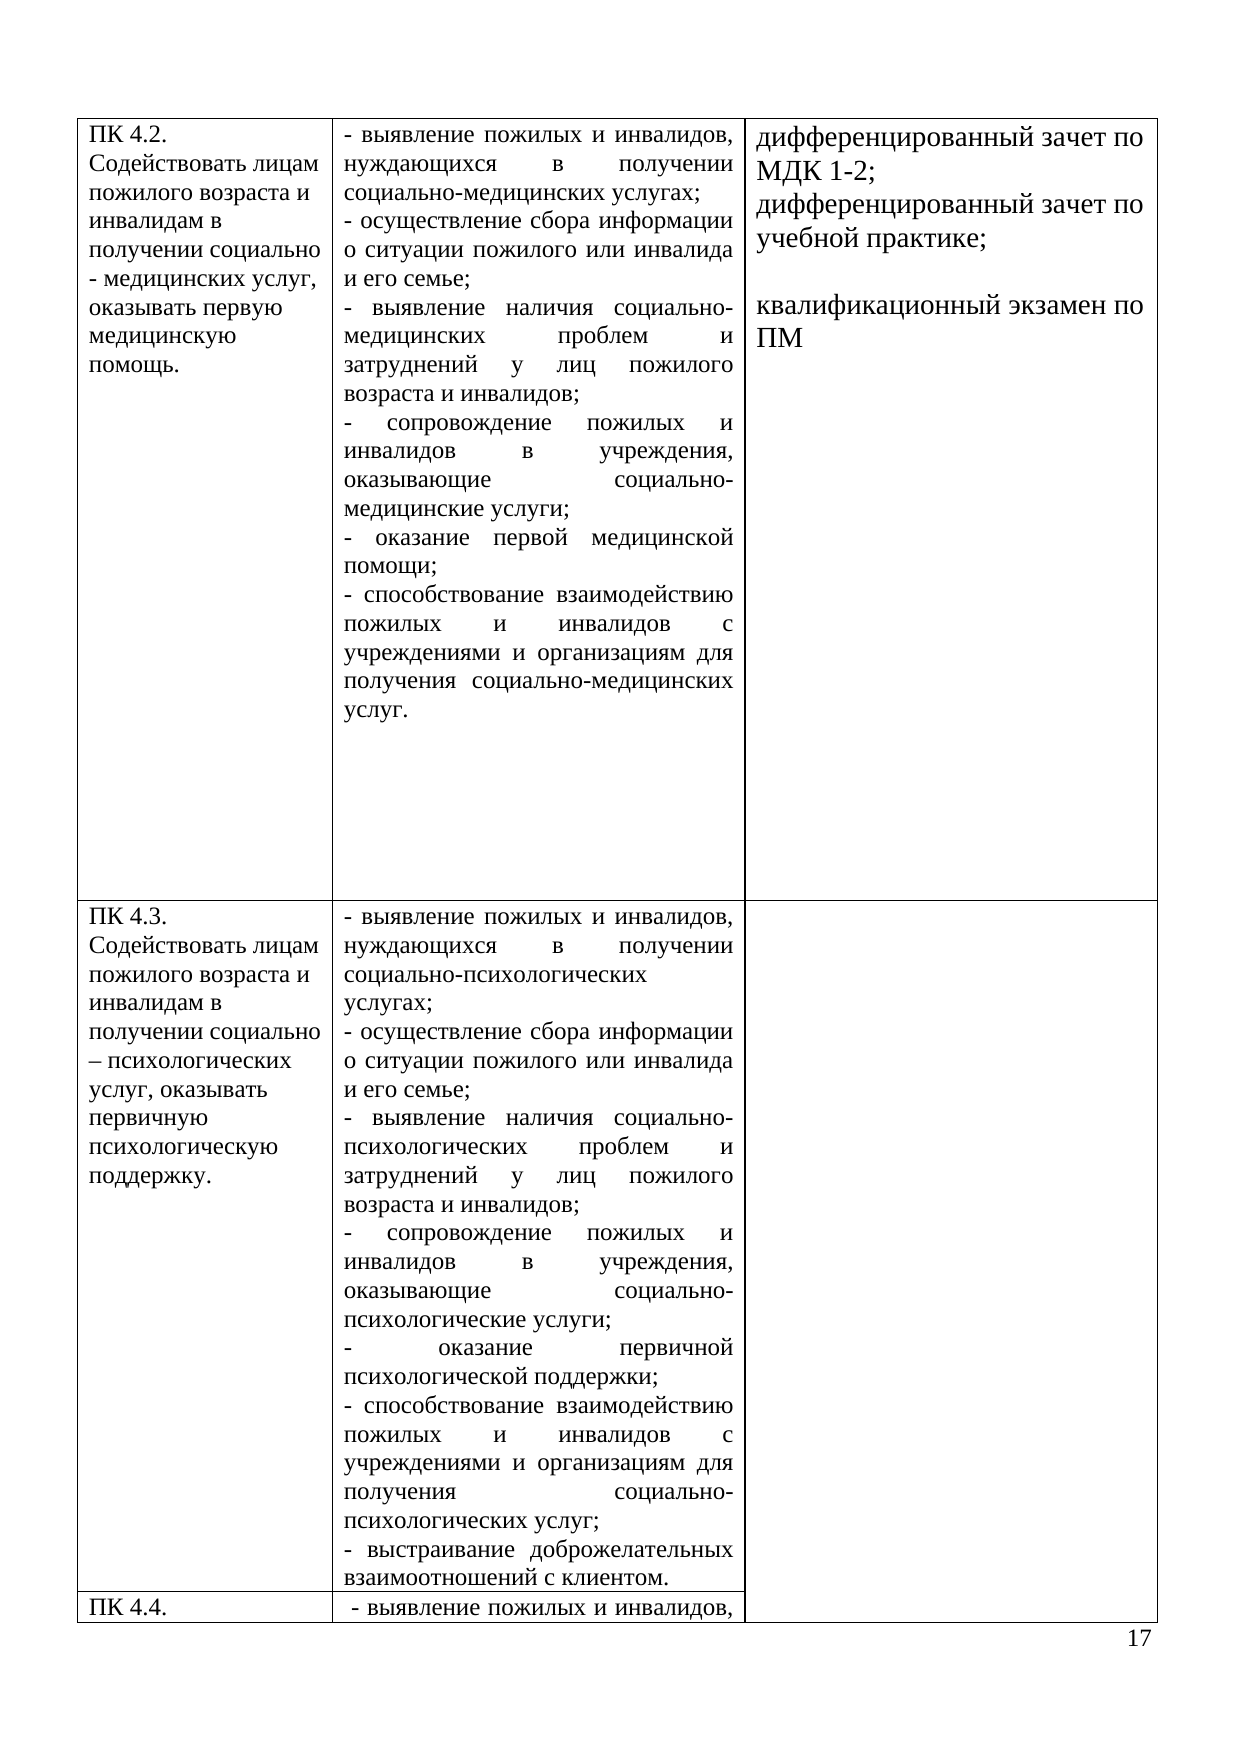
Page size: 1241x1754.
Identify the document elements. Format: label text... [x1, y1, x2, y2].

table_cell ПК 4.3. Содействовать лицам пожилого возраста и инвалидам в получении социально – психологических услуг, оказывать первичную психологическую поддержку. [78, 901, 332, 1591]
table_cell ПК 4.2. Содействовать лицам пожилого возраста и инвалидам в получении социально - медицинских услуг, оказывать первую медицинскую помощь. [78, 119, 332, 900]
table_cell - выявление пожилых и инвалидов, нуждающихся в получении социально-медицинских услугах; - осуществление сбора информации о ситуации пожилого или инвалида и его семье; - выявление наличия социально-медицинских проблем и затруднений у лиц пожилого возраста и инвалидов; - сопровождение пожилых и инвалидов в учреждения, оказывающие социально-медицинские услуги; - оказание первой медицинской помощи; - способствование взаимодействию пожилых и инвалидов с учреждениями и организациям для получения социально-медицинских услуг. [333, 119, 744, 900]
table_cell [746, 901, 1157, 1622]
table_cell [78, 1592, 332, 1622]
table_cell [746, 119, 1157, 900]
table_cell - выявление пожилых и инвалидов, нуждающихся в получении социально-психологических услугах; - осуществление сбора информации о ситуации пожилого или инвалида и его семье; - выявление наличия социально-психологических проблем и затруднений у лиц пожилого возраста и инвалидов; - сопровождение пожилых и инвалидов в учреждения, оказывающие социально-психологические услуги; - оказание первичной психологической поддержки; - способствование взаимодействию пожилых и инвалидов с учреждениями и организациям для получения социально-психологических услуг; - выстраивание доброжелательных взаимоотношений с клиентом. [333, 901, 744, 1591]
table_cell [333, 1592, 744, 1622]
